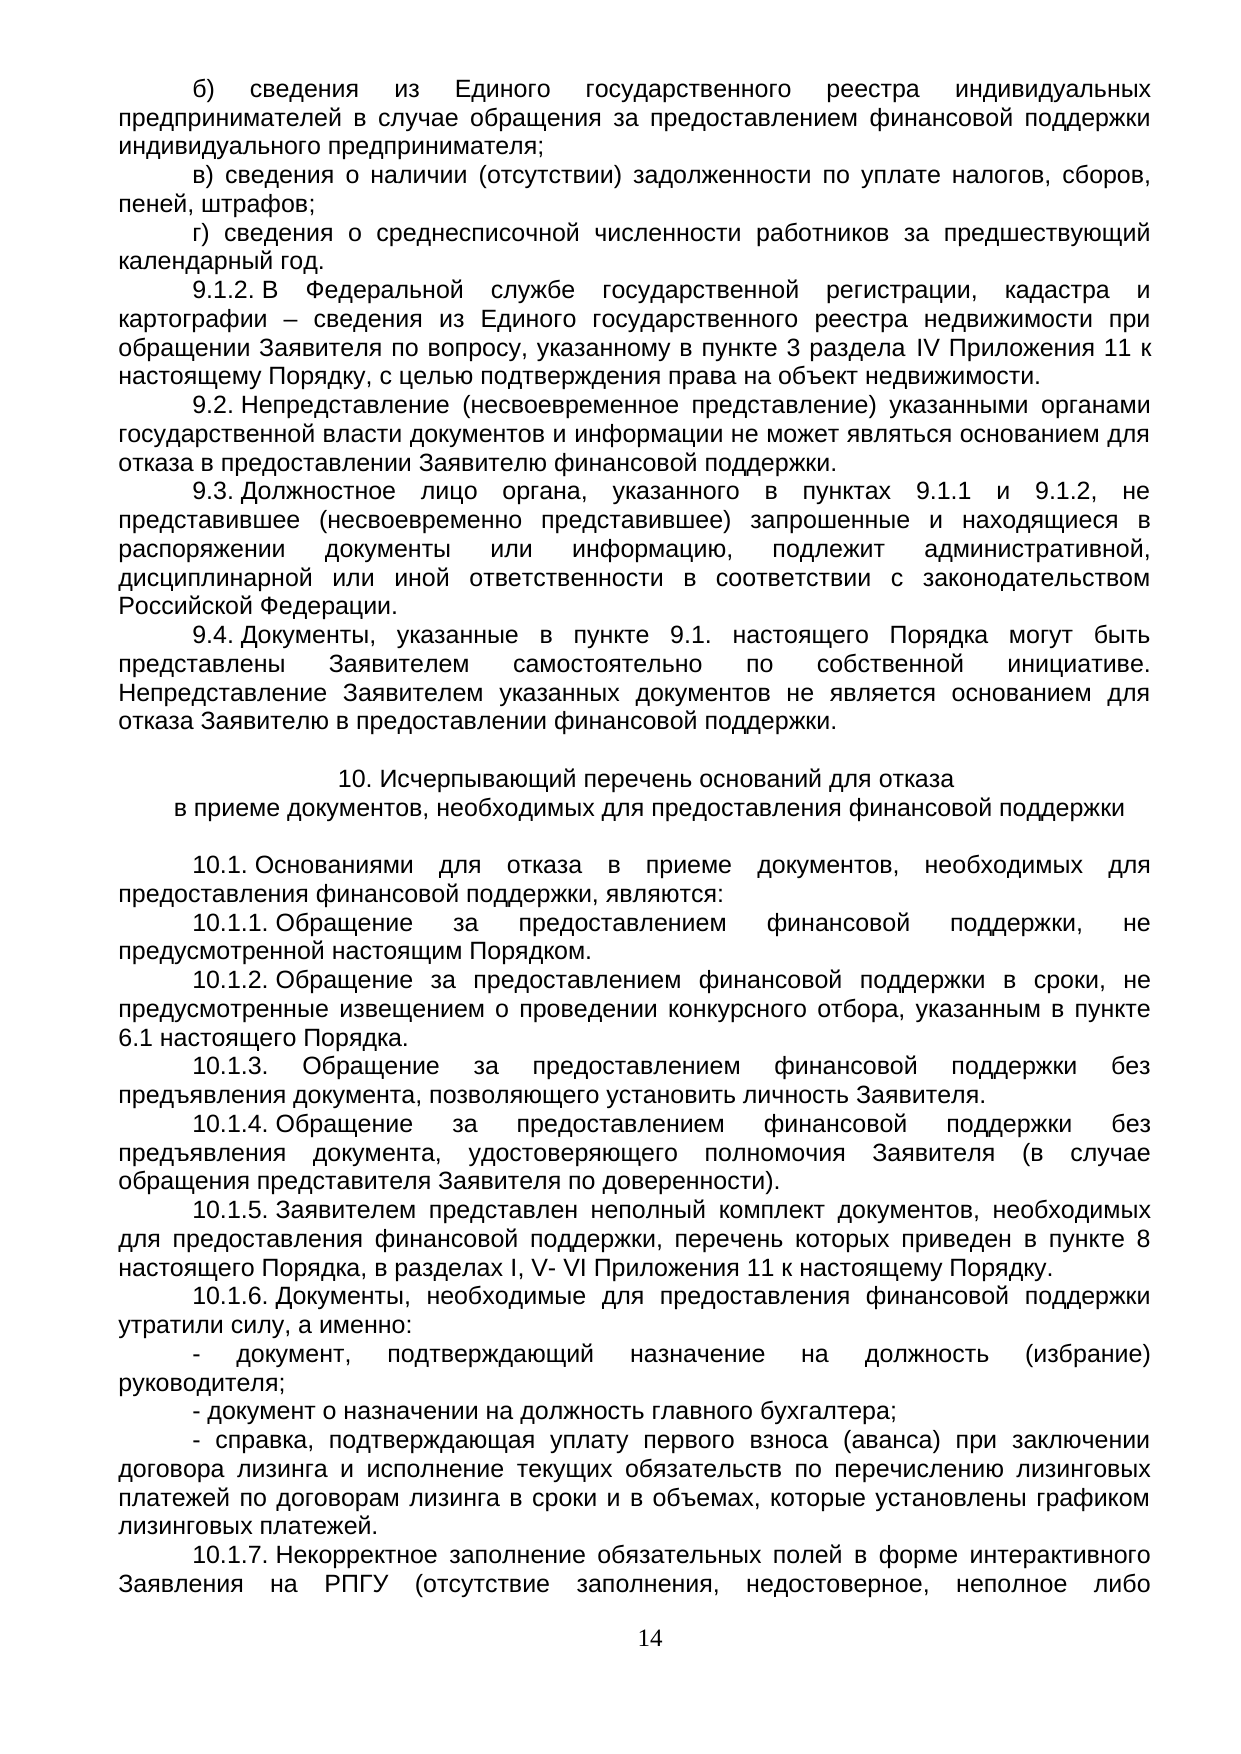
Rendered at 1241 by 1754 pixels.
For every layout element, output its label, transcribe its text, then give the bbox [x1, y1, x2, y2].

text 10.1.3. Обращение за предоставлением финансовой поддержки без предъявления документа, позволяющего установить личность Заявителя. [118, 1051, 1152, 1109]
text б) сведения из Единого государственного реестра индивидуальных предпринимателей в случае обращения за предоставлением финансовой поддержки индивидуального предпринимателя; [118, 74, 1152, 160]
text - справка, подтверждающая уплату первого взноса (аванса) при заключении договора лизинга и исполнение текущих обязательств по перечислению лизинговых платежей по договорам лизинга в сроки и в объемах, которые установлены графиком лизинговых платежей. [118, 1425, 1152, 1540]
text 10.1.2. Обращение за предоставлением финансовой поддержки в сроки, не предусмотренные извещением о проведении конкурсного отбора, указанным в пункте 6.1 настоящего Порядка. [118, 965, 1152, 1051]
text 10.1. Основаниями для отказа в приеме документов, необходимых для предоставления финансовой поддержки, являются: [118, 850, 1152, 908]
text 9.1.2. В Федеральной службе государственной регистрации, кадастра и картографии – сведения из Единого государственного реестра недвижимости при обращении Заявителя по вопросу, указанному в пункте 3 раздела IV Приложения 11 к настоящему Порядку, с целью подтверждения права на объект недвижимости. [118, 275, 1152, 390]
text 9.3. Должностное лицо органа, указанного в пунктах 9.1.1 и 9.1.2, не представившее (несвоевременно представившее) запрошенные и находящиеся в распоряжении документы или информацию, подлежит административной, дисциплинарной или иной ответственности в соответствии с законодательством Российской Федерации. [118, 476, 1152, 620]
text 10.1.6. Документы, необходимые для предоставления финансовой поддержки утратили силу, а именно: [118, 1281, 1152, 1339]
text 9.2. Непредставление (несвоевременное представление) указанными органами государственной власти документов и информации не может являться основанием для отказа в предоставлении Заявителю финансовой поддержки. [118, 390, 1152, 476]
text - документ о назначении на должность главного бухгалтера; [118, 1396, 1152, 1425]
text 10.1.1. Обращение за предоставлением финансовой поддержки, не предусмотренной настоящим Порядком. [118, 908, 1152, 965]
text 9.4. Документы, указанные в пункте 9.1. настоящего Порядка могут быть представлены Заявителем самостоятельно по собственной инициативе. Непредставление Заявителем указанных документов не является основанием для отказа Заявителю в предоставлении финансовой поддержки. [118, 620, 1152, 735]
text 10. Исчерпывающий перечень оснований для отказа в приеме документов, необходимых для предоставления финансовой поддержки [118, 764, 1181, 821]
text 10.1.4. Обращение за предоставлением финансовой поддержки без предъявления документа, удостоверяющего полномочия Заявителя (в случае обращения представителя Заявителя по доверенности). [118, 1109, 1152, 1195]
text - документ, подтверждающий назначение на должность (избрание) руководителя; [118, 1339, 1152, 1396]
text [118, 1540, 1152, 1598]
text 10.1.5. Заявителем представлен неполный комплект документов, необходимых для предоставления финансовой поддержки, перечень которых приведен в пункте 8 настоящего Порядка, в разделах I, V- VI Приложения 11 к настоящему Порядку. [118, 1195, 1152, 1281]
text г) сведения о среднесписочной численности работников за предшествующий календарный год. [118, 218, 1152, 275]
text в) сведения о наличии (отсутствии) задолженности по уплате налогов, сборов, пеней, штрафов; [118, 160, 1152, 218]
